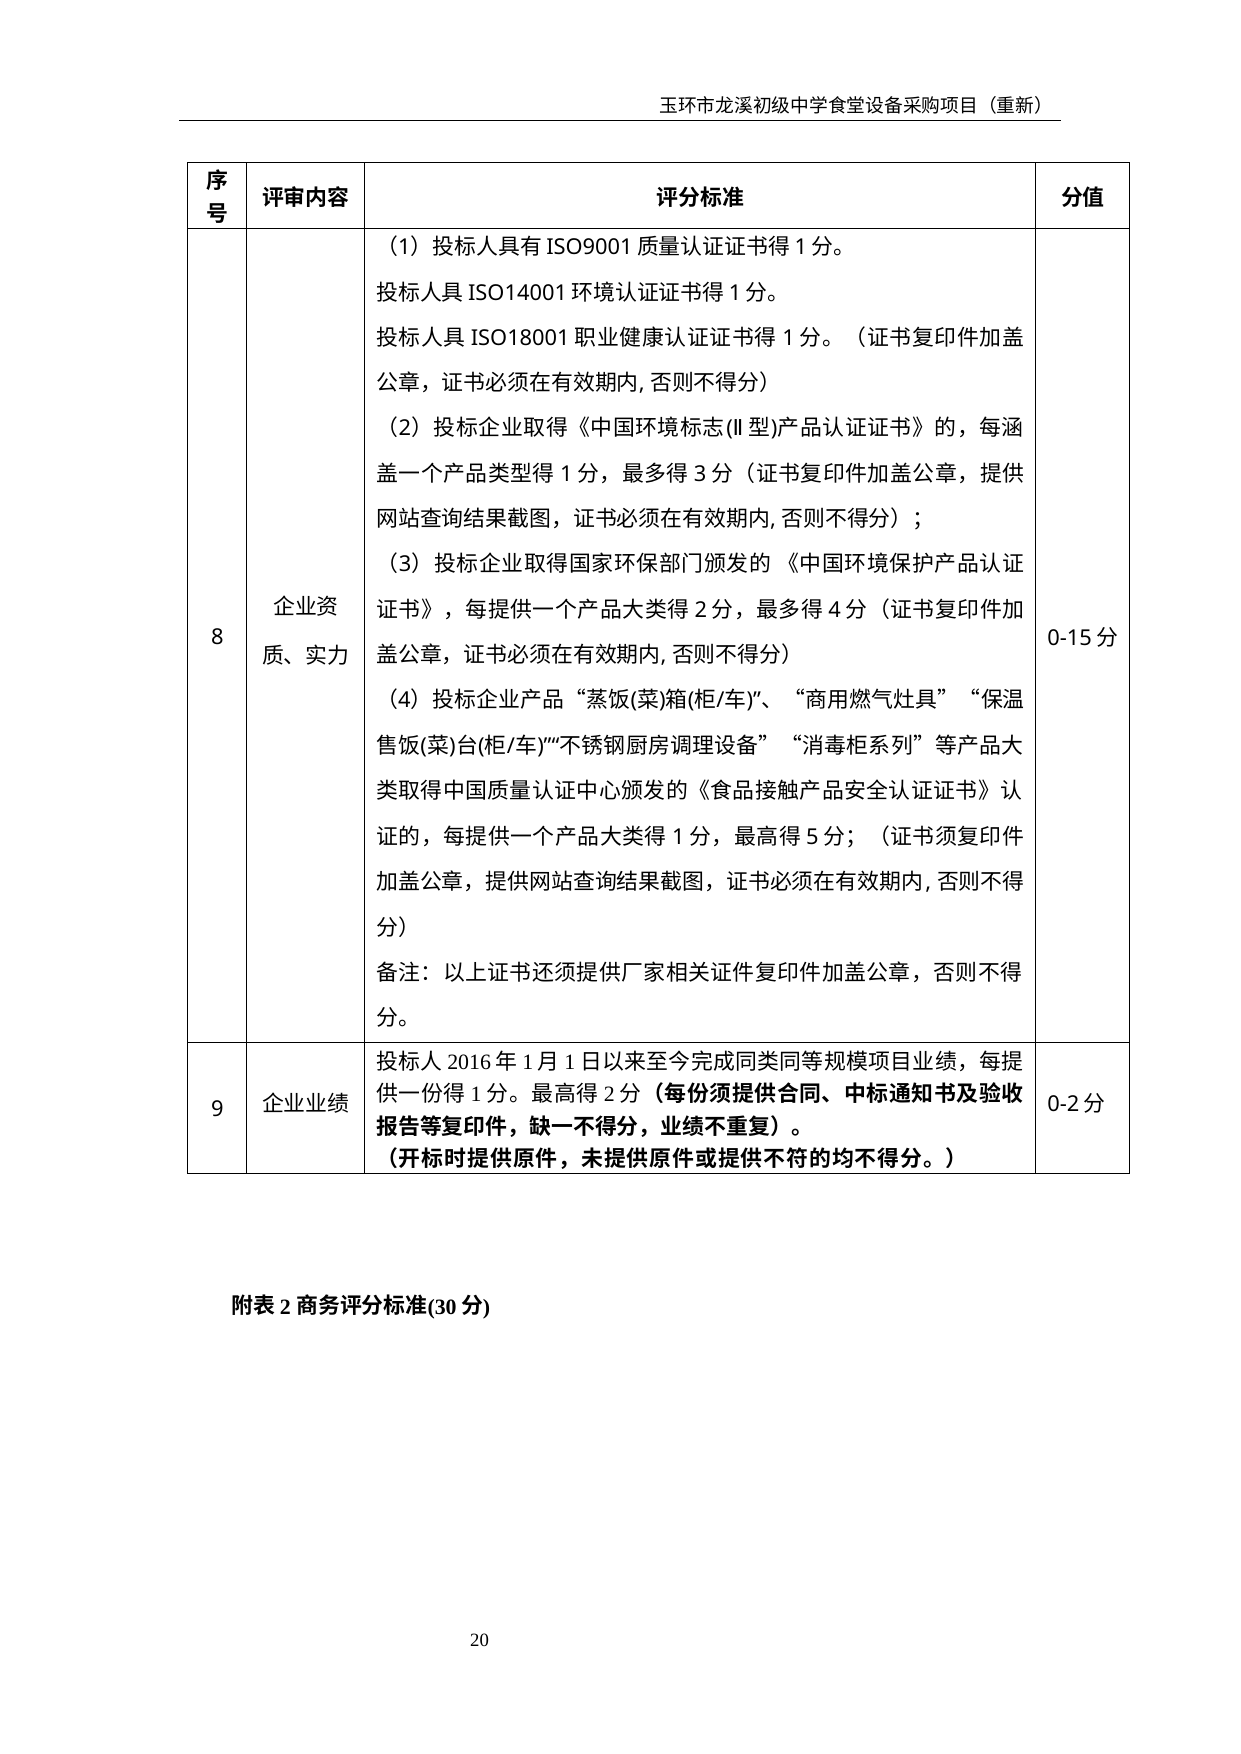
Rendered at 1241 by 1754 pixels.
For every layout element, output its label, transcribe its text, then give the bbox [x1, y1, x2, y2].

table_cell 企业资质、实力 [247, 229, 364, 1042]
table_cell 0-2分 [1036, 1043, 1129, 1173]
table_header 评审内容 [247, 163, 364, 228]
table_cell 8 [188, 229, 246, 1042]
table_cell 9 [188, 1043, 246, 1173]
table_cell 企业业绩 [247, 1043, 364, 1173]
table_header 分值 [1036, 163, 1129, 228]
text 附表2 商务评分标准(30分) [187, 1288, 1053, 1319]
table_cell 投标人2016年1月1日以来至今完成同类同等规模项目业绩，每提供一份得1分。最高得2分（每份须提供合同、中标通知书及验收报告等复印件，缺一不得分，业绩不重复）。 （开标时提供原件，未提供原件或提供不符的均不得分。） [365, 1043, 1035, 1173]
table_header 序号 [188, 163, 246, 228]
table_cell （1）投标人具有ISO9001质量认证证书得1分。 投标人具ISO14001环境认证证书得1分。 投标人具ISO18001职业健康认证证书得1分。（证书复印件加盖公章，证书必须在有效期内, 否则不得分） （2）投标企业取得《中国环境标志(Ⅱ型)产品认证证书》的，每涵盖一个产品类型得1分，最多得3分（证书复印件加盖公章，提供网站查询结果截图，证书必须在有效期内, 否则不得分）； （3）投标企业取得国家环保部门颁发的 《中国环境保护产品认证证书》，每提供一个产品大类得2分，最多得4分（证书复印件加盖公章，证书必须在有效期内, 否则不得分） （4）投标企业产品“蒸饭(菜)箱(柜/车)”、“商用燃气灶具”“保温售饭(菜)台(柜/车)”“不锈钢厨房调理设备”“消毒柜系列”等产品大类取得中国质量认证中心颁发的《食品接触产品安全认证证书》认证的，每提供一个产品大类得1分，最高得5分；（证书须复印件加盖公章，提供网站查询结果截图，证书必须在有效期内, 否则不得分） 备注：以上证书还须提供厂家相关证件复印件加盖公章，否则不得分。 [365, 229, 1035, 1042]
table_header 评分标准 [365, 163, 1035, 228]
table_cell 0-15分 [1036, 229, 1129, 1042]
